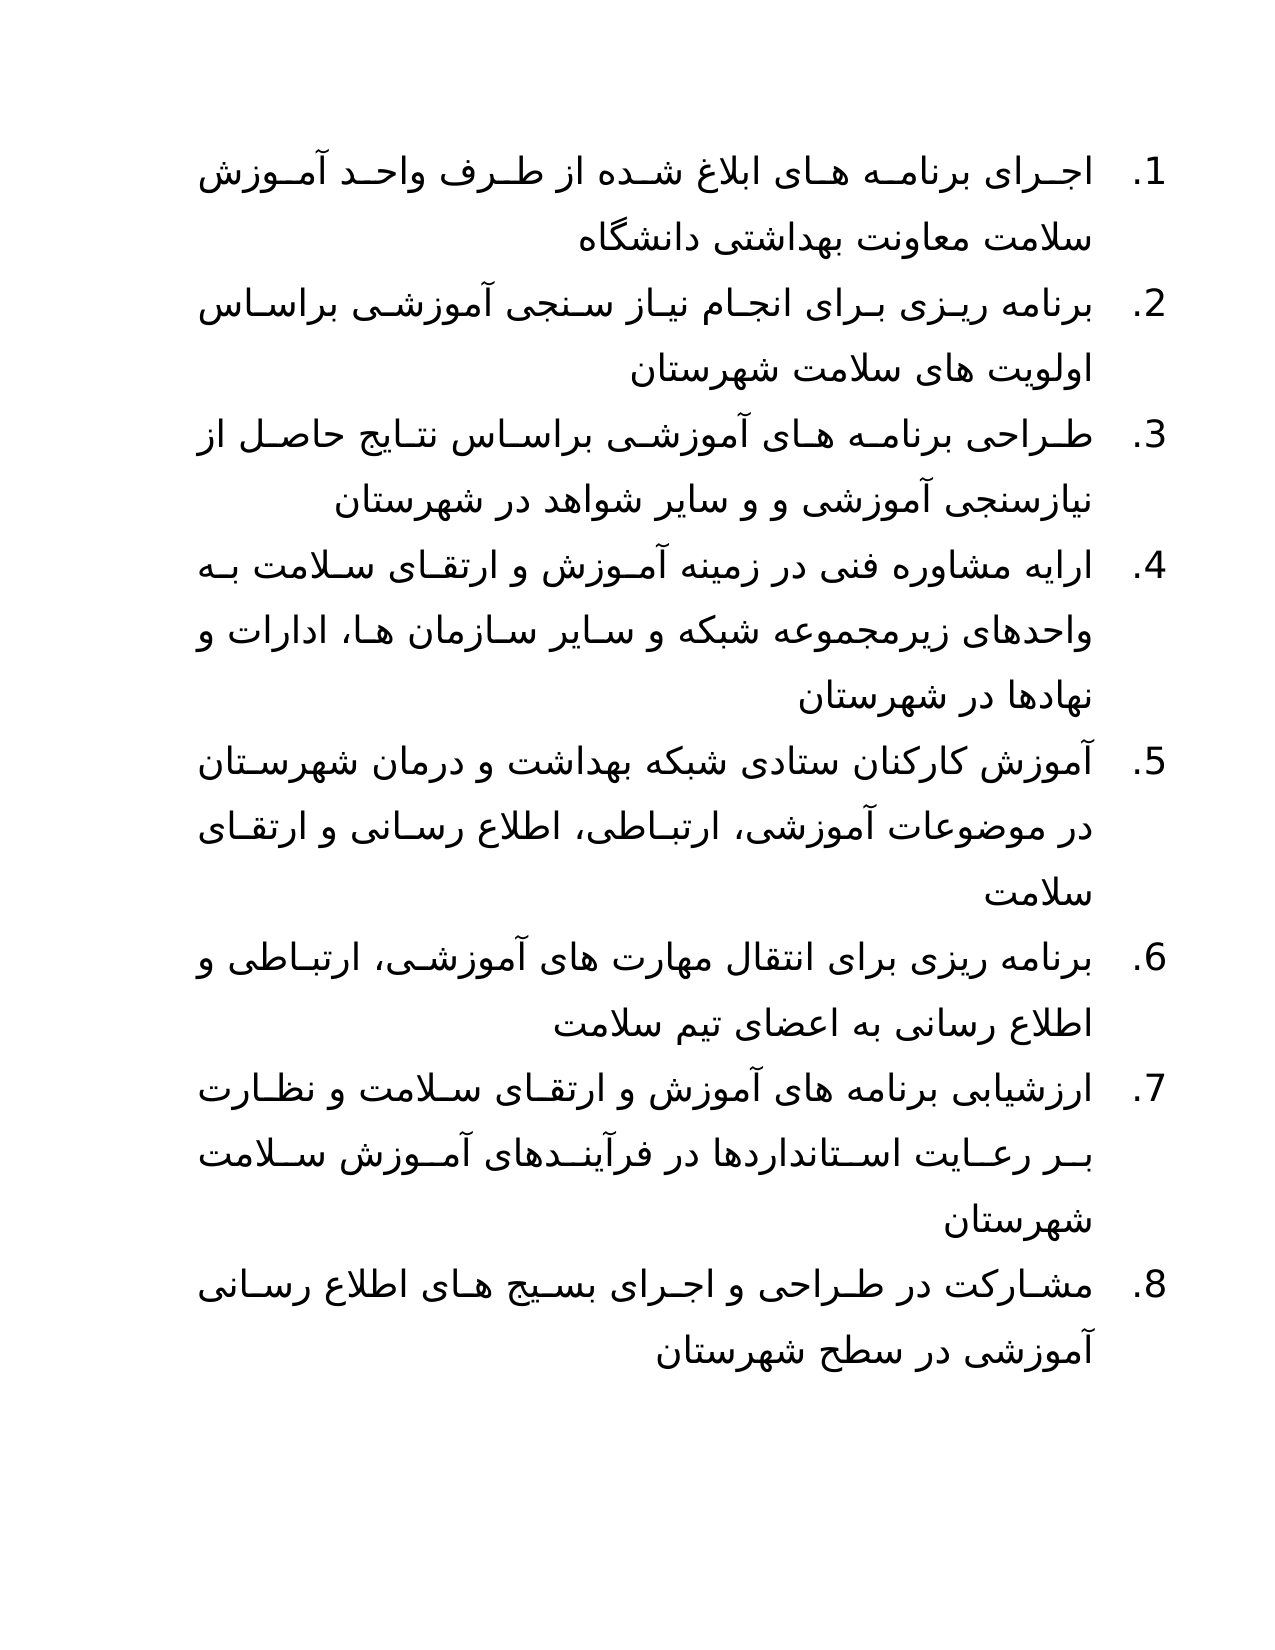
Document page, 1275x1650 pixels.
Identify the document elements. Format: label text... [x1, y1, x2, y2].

list آموزش کارکنان ستادی شبکه بهداشت و درمان شهرستان در موضوعات آموزشی، ارتباطی، اطلاع رسانی و ارتقای سلامت [197, 739, 1131, 914]
list ارزشیابی برنامه های آموزش و ارتقای سلامت و نظارت بر رعایت استانداردها در فرآیندهای آموزش سلامت شهرستان [197, 1067, 1131, 1241]
list برنامه ریزی برای انتقال مهارت های آموزشی، ارتباطی و اطلاع رسانی به اعضای تیم سلامت [197, 936, 1131, 1045]
list برنامه ریزی برای انجام نیاز سنجی آموزشی براساس اولویت های سلامت شهرستان [197, 282, 1131, 391]
list طراحی برنامه های آموزشی براساس نتایج حاصل از نیازسنجی آموزشی و و سایر شواهد در شهرستان [197, 412, 1131, 522]
list ارایه مشاوره فنی در زمینه آموزش و ارتقای سلامت به واحدهای زیرمجموعه شبکه و سایر سازمان ها، ادارات و نهادها در شهرستان [197, 543, 1131, 718]
list مشارکت در طراحی و اجرای بسیج های اطلاع رسانی آموزشی در سطح شهرستان [197, 1263, 1131, 1372]
list اجرای برنامه های ابلاغ شده از طرف واحد آموزش سلامت معاونت بهداشتی دانشگاه [197, 150, 1131, 259]
